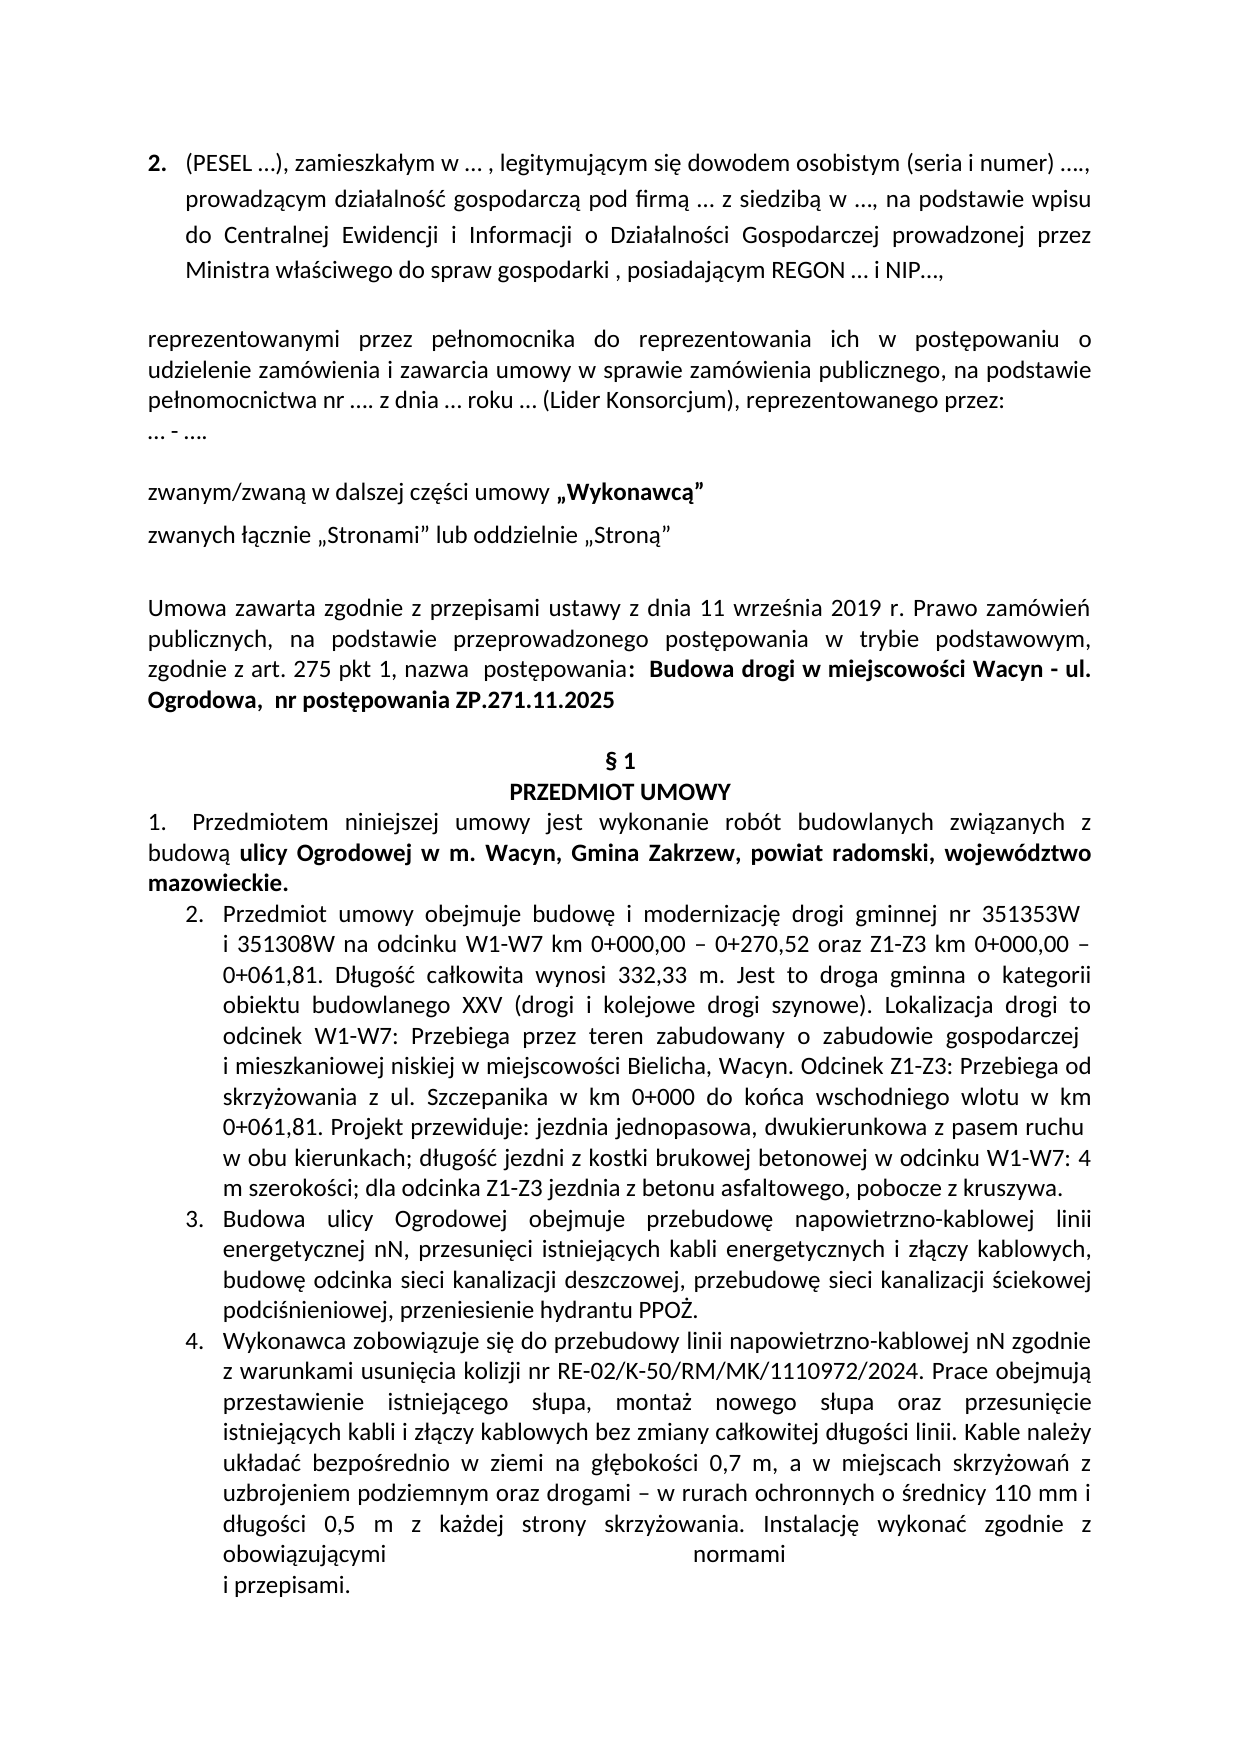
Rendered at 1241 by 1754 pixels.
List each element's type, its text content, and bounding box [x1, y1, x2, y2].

text PRZEDMIOT UMOWY [148, 776, 1093, 806]
list Wykonawca zobowiązuje się do przebudowy linii napowietrzno-kablowej nN zgodnie z warunkami usunięcia kolizji nr RE-02/K-50/RM/MK/1110972/2024. Prace obejmują przestawienie istniejącego słupa, montaż nowego słupa oraz przesunięcie istniejących kabli i złączy kablowych bez zmiany całkowitej długości linii. Kable należy układać bezpośrednio w ziemi na głębokości 0,7 m, a w miejscach skrzyżowań z uzbrojeniem podziemnym oraz drogami – w rurach ochronnych o średnicy 110 mm i długości 0,5 m z każdej strony skrzyżowania. Instalację wykonać zgodnie z obowiązującymi normami i przepisami. [185, 1325, 1093, 1600]
list Przedmiot umowy obejmuje budowę i modernizację drogi gminnej nr 351353W i 351308W na odcinku W1-W7 km 0+000,00 – 0+270,52 oraz Z1-Z3 km 0+000,00 – 0+061,81. Długość całkowita wynosi 332,33 m. Jest to droga gminna o kategorii obiektu budowlanego XXV (drogi i kolejowe drogi szynowe). Lokalizacja drogi to odcinek W1-W7: Przebiega przez teren zabudowany o zabudowie gospodarczej i mieszkaniowej niskiej w miejscowości Bielicha, Wacyn. Odcinek Z1-Z3: Przebiega od skrzyżowania z ul. Szczepanika w km 0+000 do końca wschodniego wlotu w km 0+061,81. Projekt przewiduje: jezdnia jednopasowa, dwukierunkowa z pasem ruchu w obu kierunkach; długość jezdni z kostki brukowej betonowej w odcinku W1-W7: 4 m szerokości; dla odcinka Z1-Z3 jezdnia z betonu asfaltowego, pobocze z kruszywa. [185, 898, 1093, 1203]
text Umowa zawarta zgodnie z przepisami ustawy z dnia 11 września 2019 r. Prawo zamówień publicznych, na podstawie przeprowadzonego postępowania w trybie podstawowym, zgodnie z art. 275 pkt 1, nazwa postępowania: Budowa drogi w miejscowości Wacyn - ul. Ogrodowa, nr postępowania ZP.271.11.2025 [148, 592, 1093, 714]
list (PESEL …), zamieszkałym w … , legitymującym się dowodem osobistym (seria i numer) …., prowadzącym działalność gospodarczą pod firmą … z siedzibą w …, na podstawie wpisu do Centralnej Ewidencji i Informacji o Działalności Gospodarczej prowadzonej przez Ministra właściwego do spraw gospodarki , posiadającym REGON … i NIP…, [148, 148, 1093, 285]
list Przedmiotem niniejszej umowy jest wykonanie robót budowlanych związanych z budową ulicy Ogrodowej w m. Wacyn, Gmina Zakrzew, powiat radomski, województwo mazowieckie. [148, 806, 1093, 898]
list Budowa ulicy Ogrodowej obejmuje przebudowę napowietrzno-kablowej linii energetycznej nN, przesunięci istniejących kabli energetycznych i złączy kablowych, budowę odcinka sieci kanalizacji deszczowej, przebudowę sieci kanalizacji ściekowej podciśnieniowej, przeniesienie hydrantu PPOŻ. [185, 1203, 1093, 1325]
text zwanym/zwaną w dalszej części umowy „Wykonawcą” [148, 476, 1093, 506]
text … - …. [148, 415, 1093, 445]
text reprezentowanymi przez pełnomocnika do reprezentowania ich w postępowaniu o udzielenie zamówienia i zawarcia umowy w sprawie zamówienia publicznego, na podstawie pełnomocnictwa nr …. z dnia … roku … (Lider Konsorcjum), reprezentowanego przez: [148, 323, 1093, 415]
text zwanych łącznie „Stronami” lub oddzielnie „Stroną” [148, 519, 1093, 549]
text § 1 [148, 745, 1093, 776]
